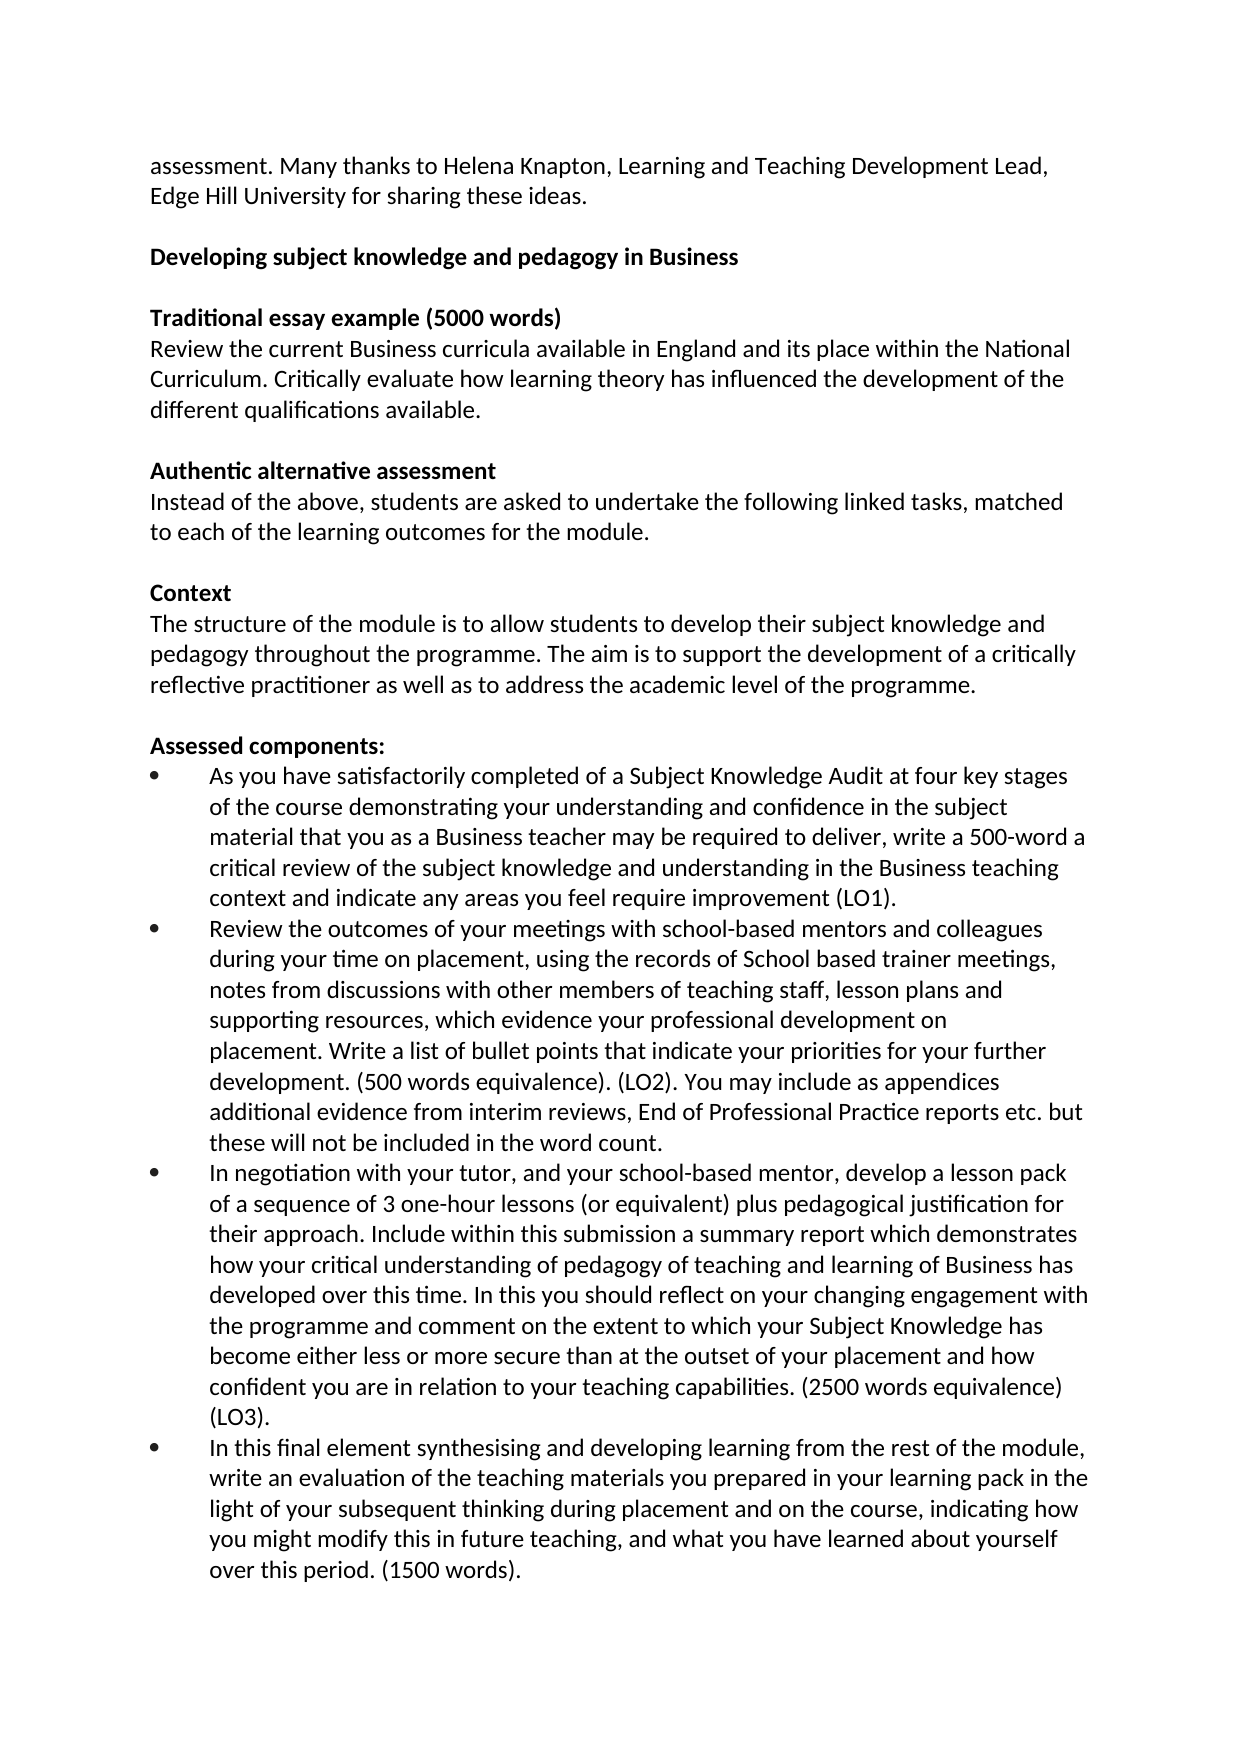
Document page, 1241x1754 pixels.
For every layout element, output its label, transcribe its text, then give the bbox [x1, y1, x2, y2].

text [150, 150, 1090, 211]
text Instead of the above, students are asked to undertake the following linked tasks, matched to each of the learning outcomes for the module. [150, 486, 1090, 547]
text Assessed components: [150, 730, 1090, 760]
text Review the current Business curricula available in England and its place within the National Curriculum. Critically evaluate how learning theory has influenced the development of the different qualifications available. [150, 333, 1090, 425]
text The structure of the module is to allow students to develop their subject knowledge and pedagogy throughout the programme. The aim is to support the development of a critically reflective practitioner as well as to address the academic level of the programme. [150, 608, 1090, 699]
list In this final element synthesising and developing learning from the rest of the module, write an evaluation of the teaching materials you prepared in your learning pack in the light of your subsequent thinking during placement and on the course, indicating how you might modify this in future teaching, and what you have learned about yourself over this period. (1500 words). [150, 1432, 1090, 1584]
text Developing subject knowledge and pedagogy in Business [150, 242, 1090, 272]
text Context [150, 577, 1090, 608]
list In negotiation with your tutor, and your school-based mentor, develop a lesson pack of a sequence of 3 one-hour lessons (or equivalent) plus pedagogical justification for their approach. Include within this submission a summary report which demonstrates how your critical understanding of pedagogy of teaching and learning of Business has developed over this time. In this you should reflect on your changing engagement with the programme and comment on the extent to which your Subject Knowledge has become either less or more secure than at the outset of your placement and how confident you are in relation to your teaching capabilities. (2500 words equivalence) (LO3). [150, 1157, 1090, 1432]
text Traditional essay example (5000 words) [150, 303, 1090, 333]
text Authentic alternative assessment [150, 455, 1090, 486]
list As you have satisfactorily completed of a Subject Knowledge Audit at four key stages of the course demonstrating your understanding and confidence in the subject material that you as a Business teacher may be required to deliver, write a 500-word a critical review of the subject knowledge and understanding in the Business teaching context and indicate any areas you feel require improvement (LO1). [150, 760, 1090, 913]
list Review the outcomes of your meetings with school-based mentors and colleagues during your time on placement, using the records of School based trainer meetings, notes from discussions with other members of teaching staff, lesson plans and supporting resources, which evidence your professional development on placement. Write a list of bullet points that indicate your priorities for your further development. (500 words equivalence). (LO2). You may include as appendices additional evidence from interim reviews, End of Professional Practice reports etc. but these will not be included in the word count. [150, 913, 1090, 1157]
